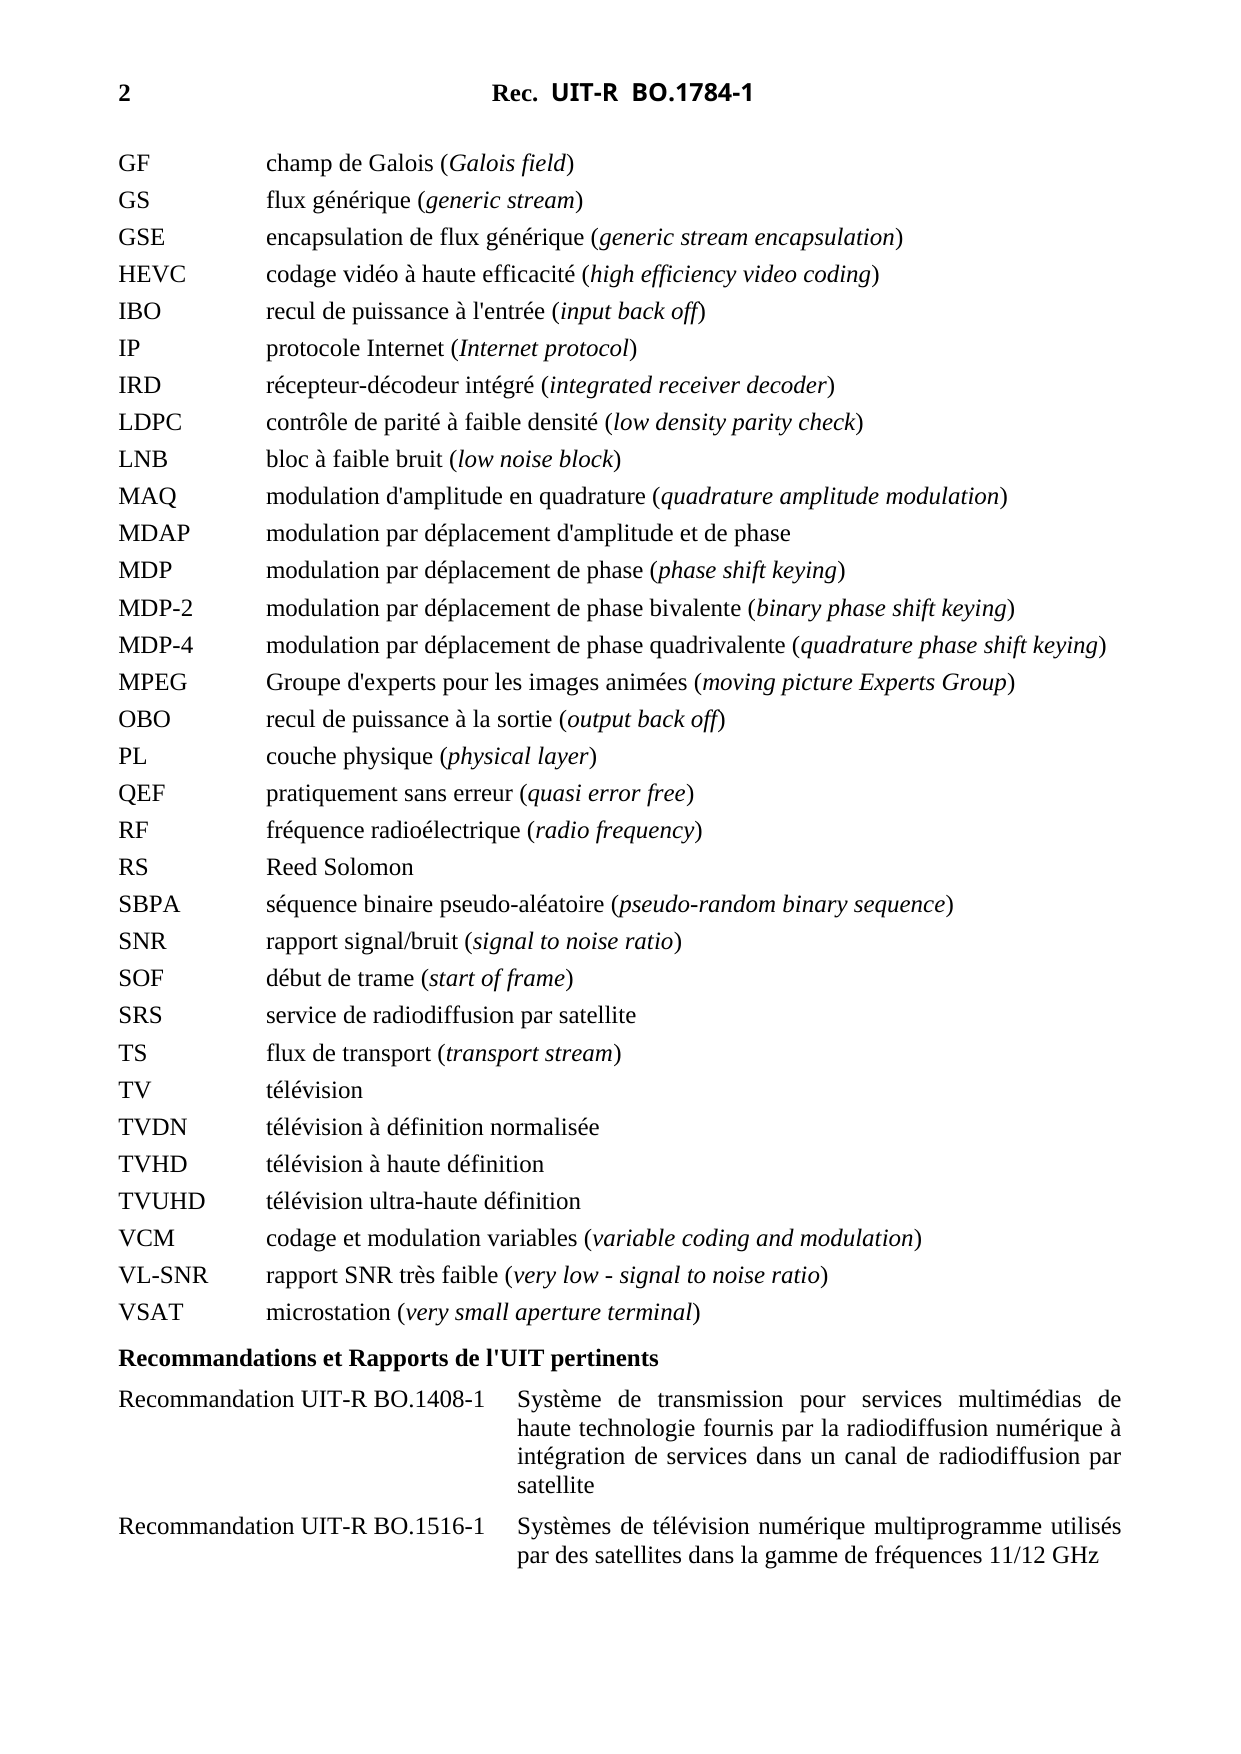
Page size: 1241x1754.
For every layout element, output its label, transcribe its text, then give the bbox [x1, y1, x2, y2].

text SBPA séquence binaire pseudo-aléatoire (pseudo-random binary sequence) [118, 889, 1122, 918]
text SRS service de radiodiffusion par satellite [118, 1001, 1122, 1029]
text TS flux de transport (transport stream) [118, 1038, 1122, 1066]
text OBO recul de puissance à la sortie (output back off) [118, 704, 1122, 733]
subtitle Recommandations et Rapports de l'UIT pertinents [118, 1343, 1122, 1371]
text PL couche physique (physical layer) [118, 741, 1122, 770]
text TVUHD télévision ultra-haute définition [118, 1186, 1122, 1215]
text RS Reed Solomon [118, 852, 1122, 881]
text LNB bloc à faible bruit (low noise block) [118, 444, 1122, 473]
text TVHD télévision à haute définition [118, 1149, 1122, 1178]
text SNR rapport signal/bruit (signal to noise ratio) [118, 926, 1122, 955]
text SOF début de trame (start of frame) [118, 963, 1122, 992]
text MDP-2 modulation par déplacement de phase bivalente (binary phase shift keying) [118, 593, 1122, 621]
text IBO recul de puissance à l'entrée (input back off) [118, 296, 1122, 325]
text IRD récepteur-décodeur intégré (integrated receiver decoder) [118, 370, 1122, 399]
text LDPC contrôle de parité à faible densité (low density parity check) [118, 407, 1122, 436]
text TV télévision [118, 1075, 1122, 1103]
text RF fréquence radioélectrique (radio frequency) [118, 815, 1122, 844]
text MDP-4 modulation par déplacement de phase quadrivalente (quadrature phase shift keying) [118, 630, 1122, 658]
text MAQ modulation d'amplitude en quadrature (quadrature amplitude modulation) [118, 481, 1122, 510]
text VL-SNR rapport SNR très faible (very low - signal to noise ratio) [118, 1260, 1122, 1289]
text GS flux générique (generic stream) [118, 185, 1122, 213]
text Recommandation UIT-R BO.1408-1 Système de transmission pour services multimédias de haute technologie fournis par la radiodiffusion numérique à intégration de services dans un canal de radiodiffusion par satellite [118, 1384, 1122, 1499]
text IP protocole Internet (Internet protocol) [118, 333, 1122, 362]
text GSE encapsulation de flux générique (generic stream encapsulation) [118, 222, 1122, 251]
text QEF pratiquement sans erreur (quasi error free) [118, 778, 1122, 807]
text TVDN télévision à définition normalisée [118, 1112, 1122, 1141]
text GF champ de Galois (Galois field) [118, 148, 1122, 176]
text VSAT microstation (very small aperture terminal) [118, 1297, 1122, 1326]
text MDAP modulation par déplacement d'amplitude et de phase [118, 518, 1122, 547]
text MPEG Groupe d'experts pour les images animées (moving picture Experts Group) [118, 667, 1122, 696]
text MDP modulation par déplacement de phase (phase shift keying) [118, 556, 1122, 584]
text VCM codage et modulation variables (variable coding and modulation) [118, 1223, 1122, 1252]
text Recommandation UIT-R BO.1516-1 Systèmes de télévision numérique multiprogramme utilisés par des satellites dans la gamme de fréquences 11/12 GHz [118, 1511, 1122, 1569]
text HEVC codage vidéo à haute efficacité (high efficiency video coding) [118, 259, 1122, 288]
